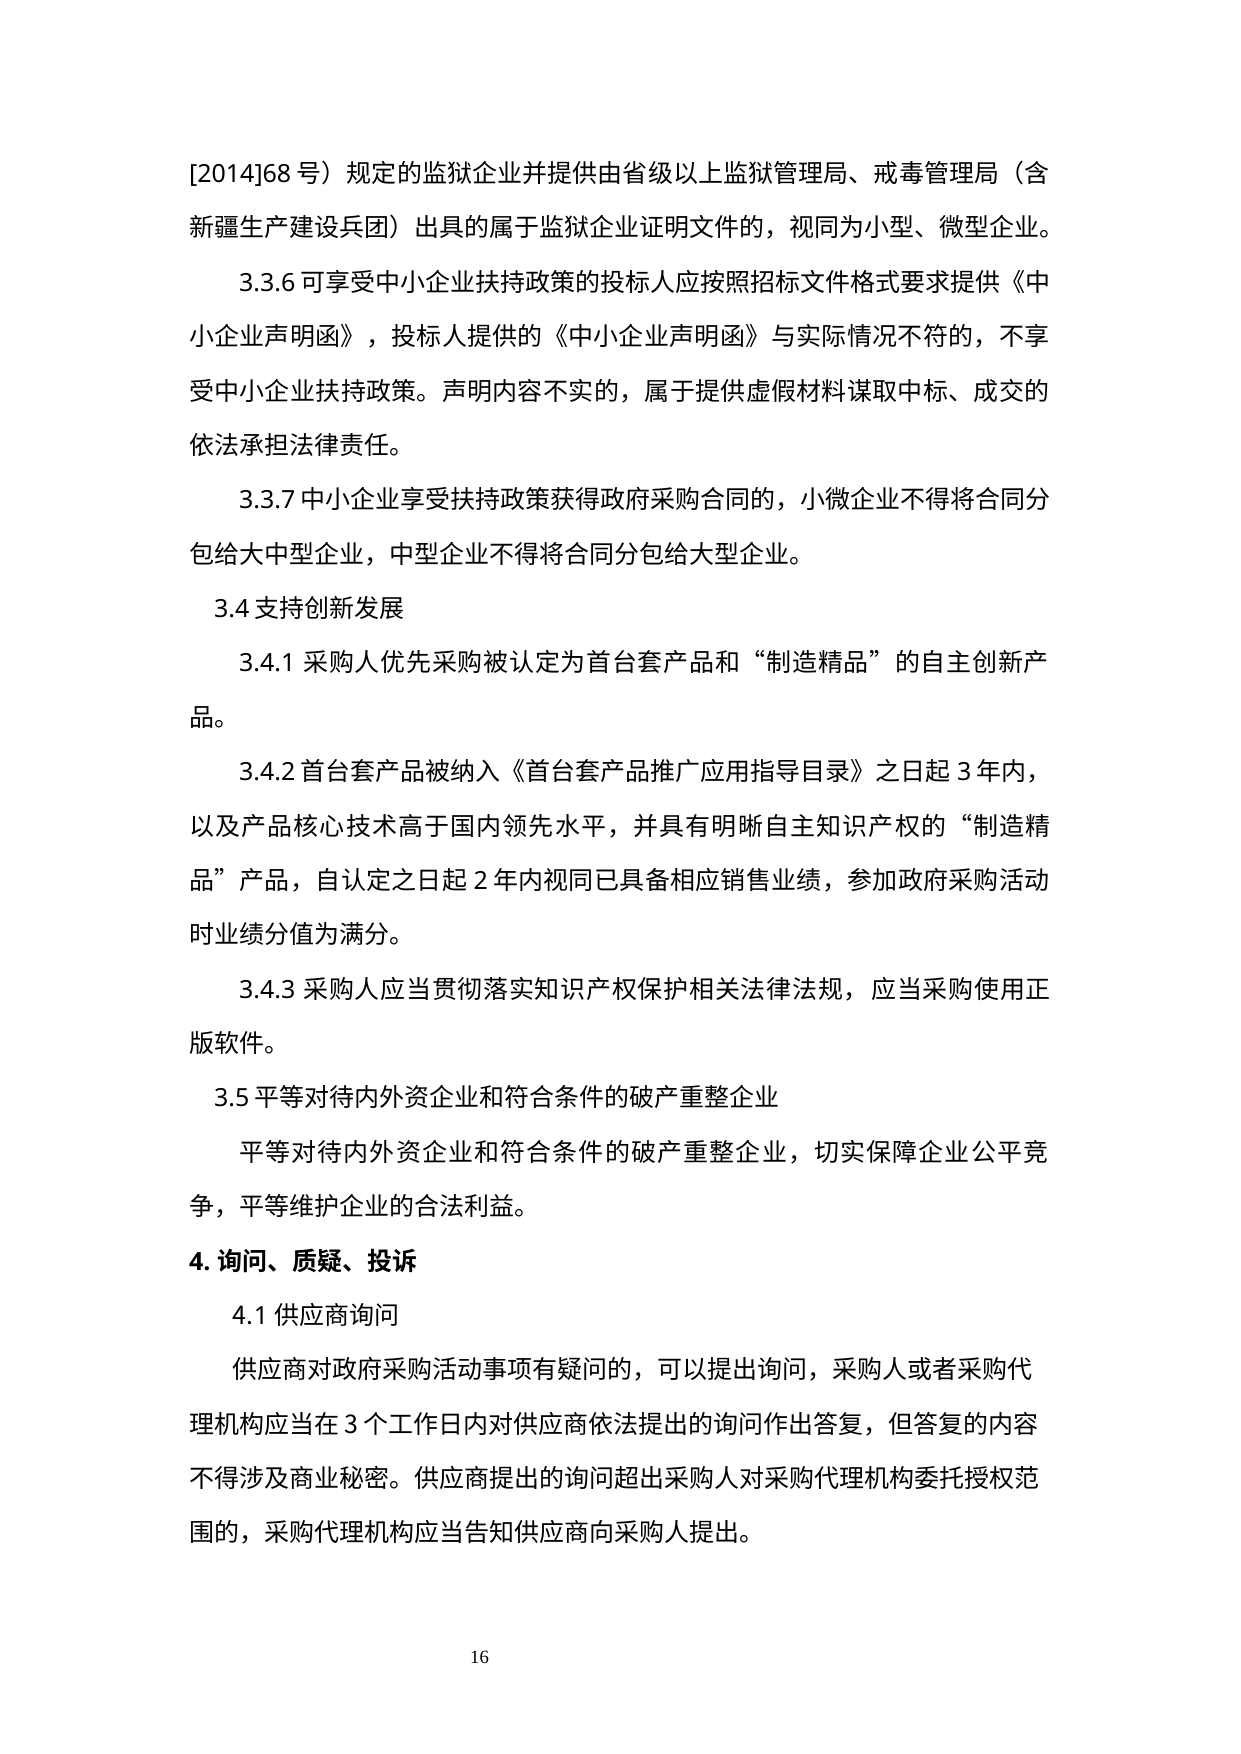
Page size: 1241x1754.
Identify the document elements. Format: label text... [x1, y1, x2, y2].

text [189, 153, 1051, 244]
text 4.1 供应商询问 [189, 1295, 1051, 1332]
text 3.4支持创新发展 [189, 588, 1051, 625]
text 3.3.6可享受中小企业扶持政策的投标人应按照招标文件格式要求提供《中小企业声明函》，投标人提供的《中小企业声明函》与实际情况不符的，不享受中小企业扶持政策。声明内容不实的，属于提供虚假材料谋取中标、成交的，依法承担法律责任。 [189, 262, 1051, 462]
text 3.5平等对待内外资企业和符合条件的破产重整企业 [189, 1078, 1051, 1114]
text 3.4.3 采购人应当贯彻落实知识产权保护相关法律法规，应当采购使用正版软件。 [189, 969, 1051, 1060]
text 3.4.2首台套产品被纳入《首台套产品推广应用指导目录》之日起3年内，以及产品核心技术高于国内领先水平，并具有明晰自主知识产权的“制造精品”产品，自认定之日起2年内视同已具备相应销售业绩，参加政府采购活动时业绩分值为满分。 [189, 752, 1051, 951]
text 3.3.7中小企业享受扶持政策获得政府采购合同的，小微企业不得将合同分包给大中型企业，中型企业不得将合同分包给大型企业。 [189, 480, 1051, 570]
text 平等对待内外资企业和符合条件的破产重整企业，切实保障企业公平竞争，平等维护企业的合法利益。 4. 询问、质疑、投诉 [189, 1132, 1051, 1277]
text 供应商对政府采购活动事项有疑问的，可以提出询问，采购人或者采购代理机构应当在3个工作日内对供应商依法提出的询问作出答复，但答复的内容不得涉及商业秘密。供应商提出的询问超出采购人对采购代理机构委托授权范围的，采购代理机构应当告知供应商向采购人提出。 [189, 1350, 1051, 1549]
text 3.4.1 采购人优先采购被认定为首台套产品和“制造精品”的自主创新产品。 [189, 643, 1051, 733]
